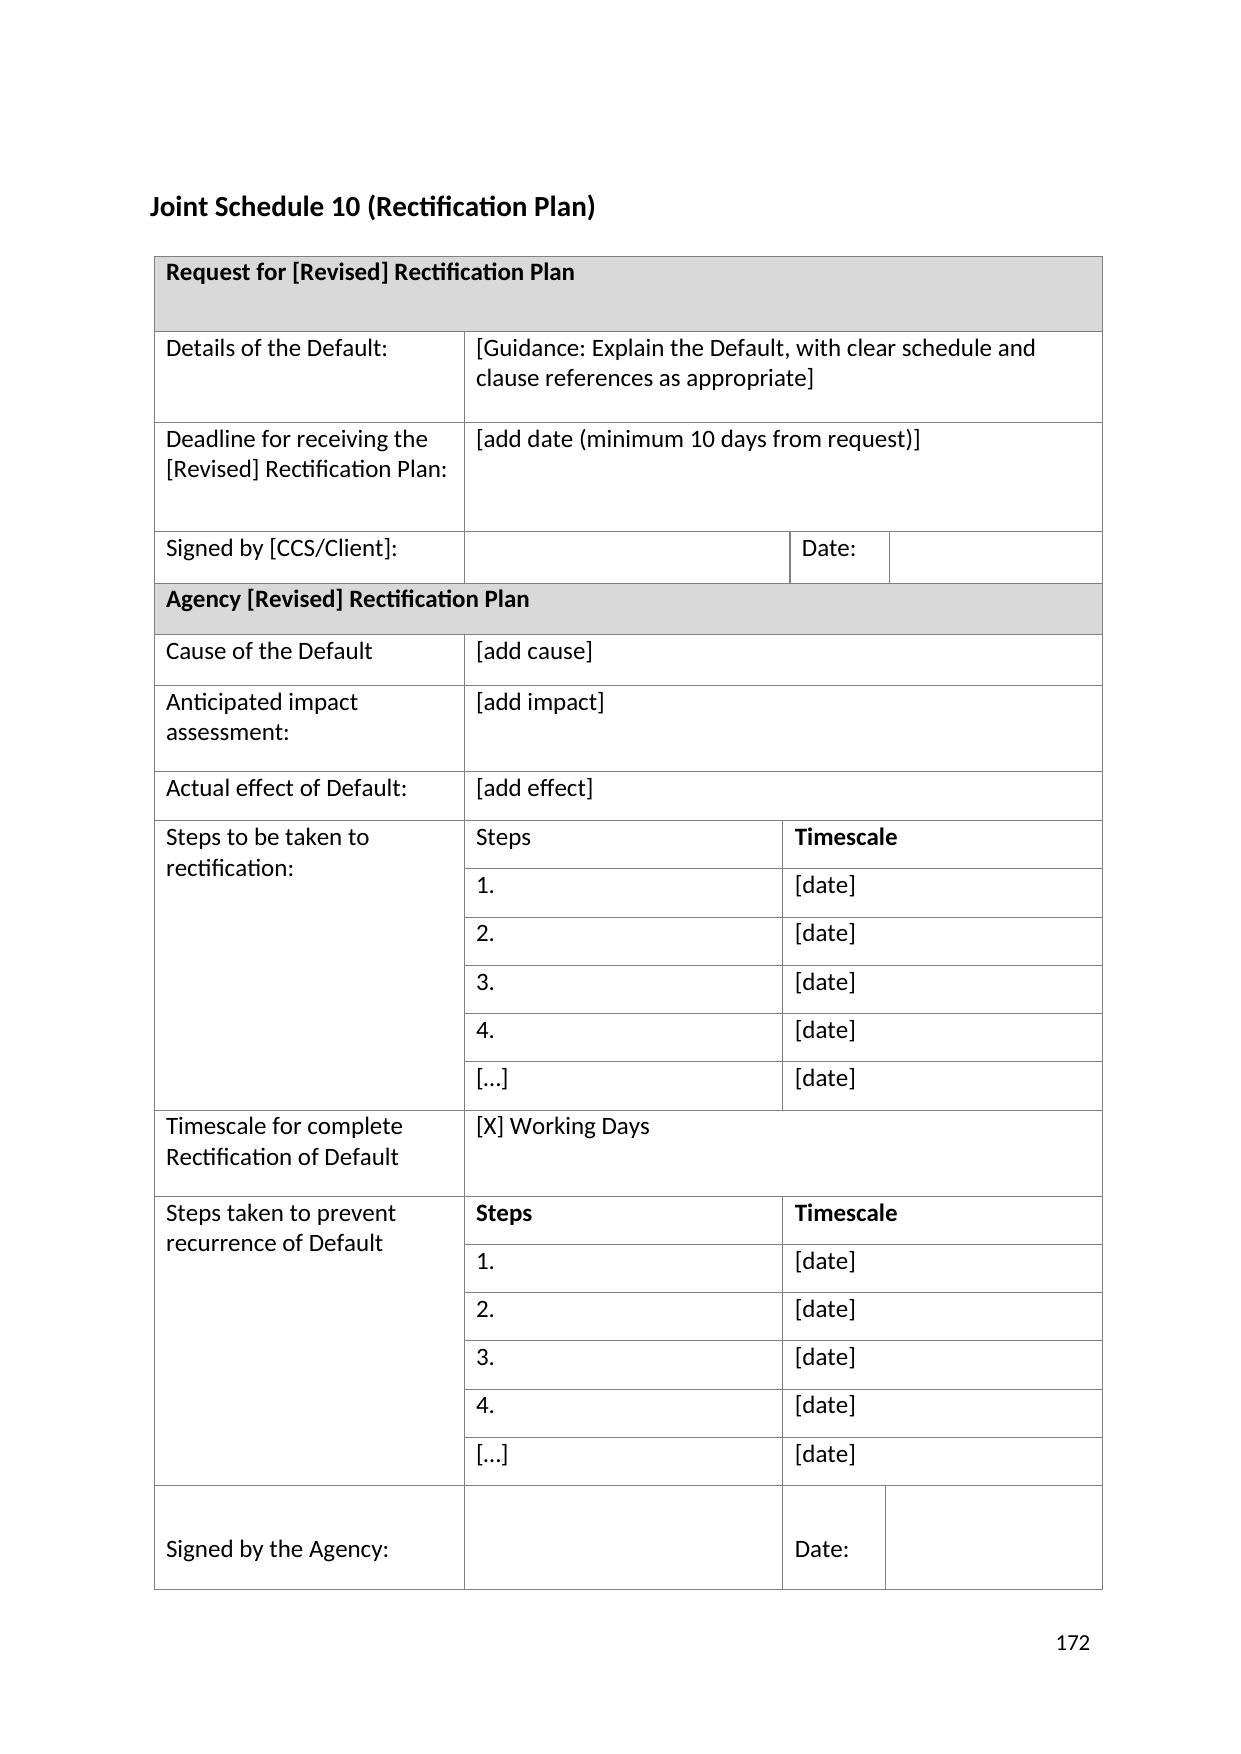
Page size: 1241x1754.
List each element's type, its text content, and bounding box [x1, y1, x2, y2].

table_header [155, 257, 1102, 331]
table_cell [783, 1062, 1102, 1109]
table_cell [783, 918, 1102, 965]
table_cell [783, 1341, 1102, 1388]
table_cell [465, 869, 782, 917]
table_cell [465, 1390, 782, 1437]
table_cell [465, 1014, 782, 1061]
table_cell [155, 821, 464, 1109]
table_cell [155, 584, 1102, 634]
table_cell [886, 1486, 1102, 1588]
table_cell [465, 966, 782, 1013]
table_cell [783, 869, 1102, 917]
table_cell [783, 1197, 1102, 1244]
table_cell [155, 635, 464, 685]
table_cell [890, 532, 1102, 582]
text Joint Schedule 10 (Rectification Plan) [150, 188, 1090, 223]
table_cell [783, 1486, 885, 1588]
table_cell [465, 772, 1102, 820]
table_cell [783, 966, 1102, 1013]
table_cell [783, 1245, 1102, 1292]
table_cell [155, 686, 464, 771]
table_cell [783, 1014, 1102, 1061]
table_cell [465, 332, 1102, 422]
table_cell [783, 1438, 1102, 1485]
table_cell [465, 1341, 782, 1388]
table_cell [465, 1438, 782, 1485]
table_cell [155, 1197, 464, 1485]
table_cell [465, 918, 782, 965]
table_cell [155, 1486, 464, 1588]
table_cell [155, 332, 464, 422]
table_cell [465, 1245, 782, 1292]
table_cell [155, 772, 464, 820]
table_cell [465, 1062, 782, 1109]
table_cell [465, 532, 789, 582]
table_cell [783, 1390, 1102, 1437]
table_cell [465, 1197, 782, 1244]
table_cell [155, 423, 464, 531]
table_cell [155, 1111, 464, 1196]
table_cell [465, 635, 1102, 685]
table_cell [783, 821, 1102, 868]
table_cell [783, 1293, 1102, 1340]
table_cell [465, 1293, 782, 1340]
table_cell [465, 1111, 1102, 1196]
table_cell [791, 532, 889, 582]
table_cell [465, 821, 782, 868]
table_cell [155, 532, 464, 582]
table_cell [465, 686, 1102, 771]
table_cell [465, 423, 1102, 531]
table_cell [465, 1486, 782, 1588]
